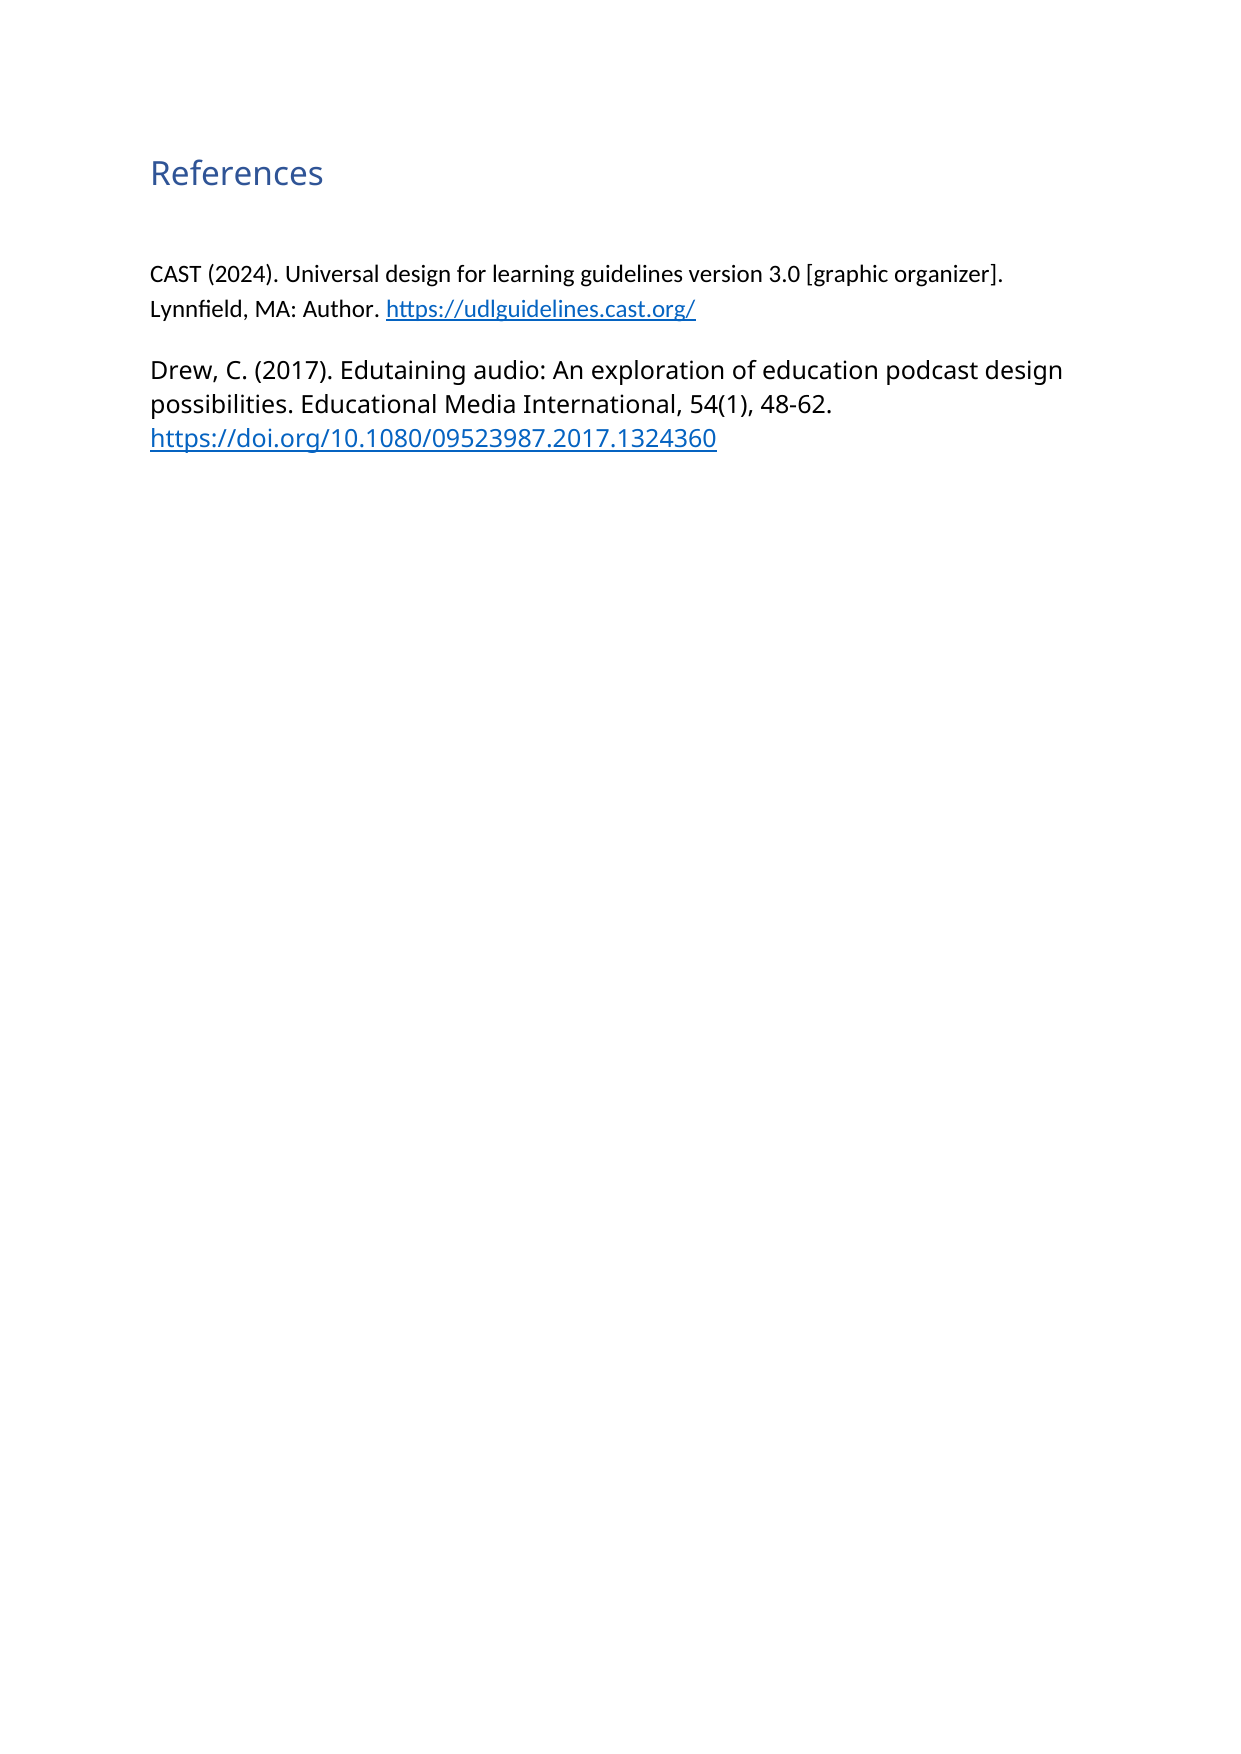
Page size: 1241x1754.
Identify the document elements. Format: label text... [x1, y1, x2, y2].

text Drew, C. (2017). Edutaining audio: An exploration of education podcast design possibilities. Educational Media International, 54(1), 48-62. https://doi.org/10.1080/09523987.2017.1324360 [150, 353, 1090, 455]
subtitle References [150, 150, 1090, 195]
text CAST (2024). Universal design for learning guidelines version 3.0 [graphic organizer]. Lynnfield, MA: Author. https://udlguidelines.cast.org/ [150, 258, 1090, 323]
